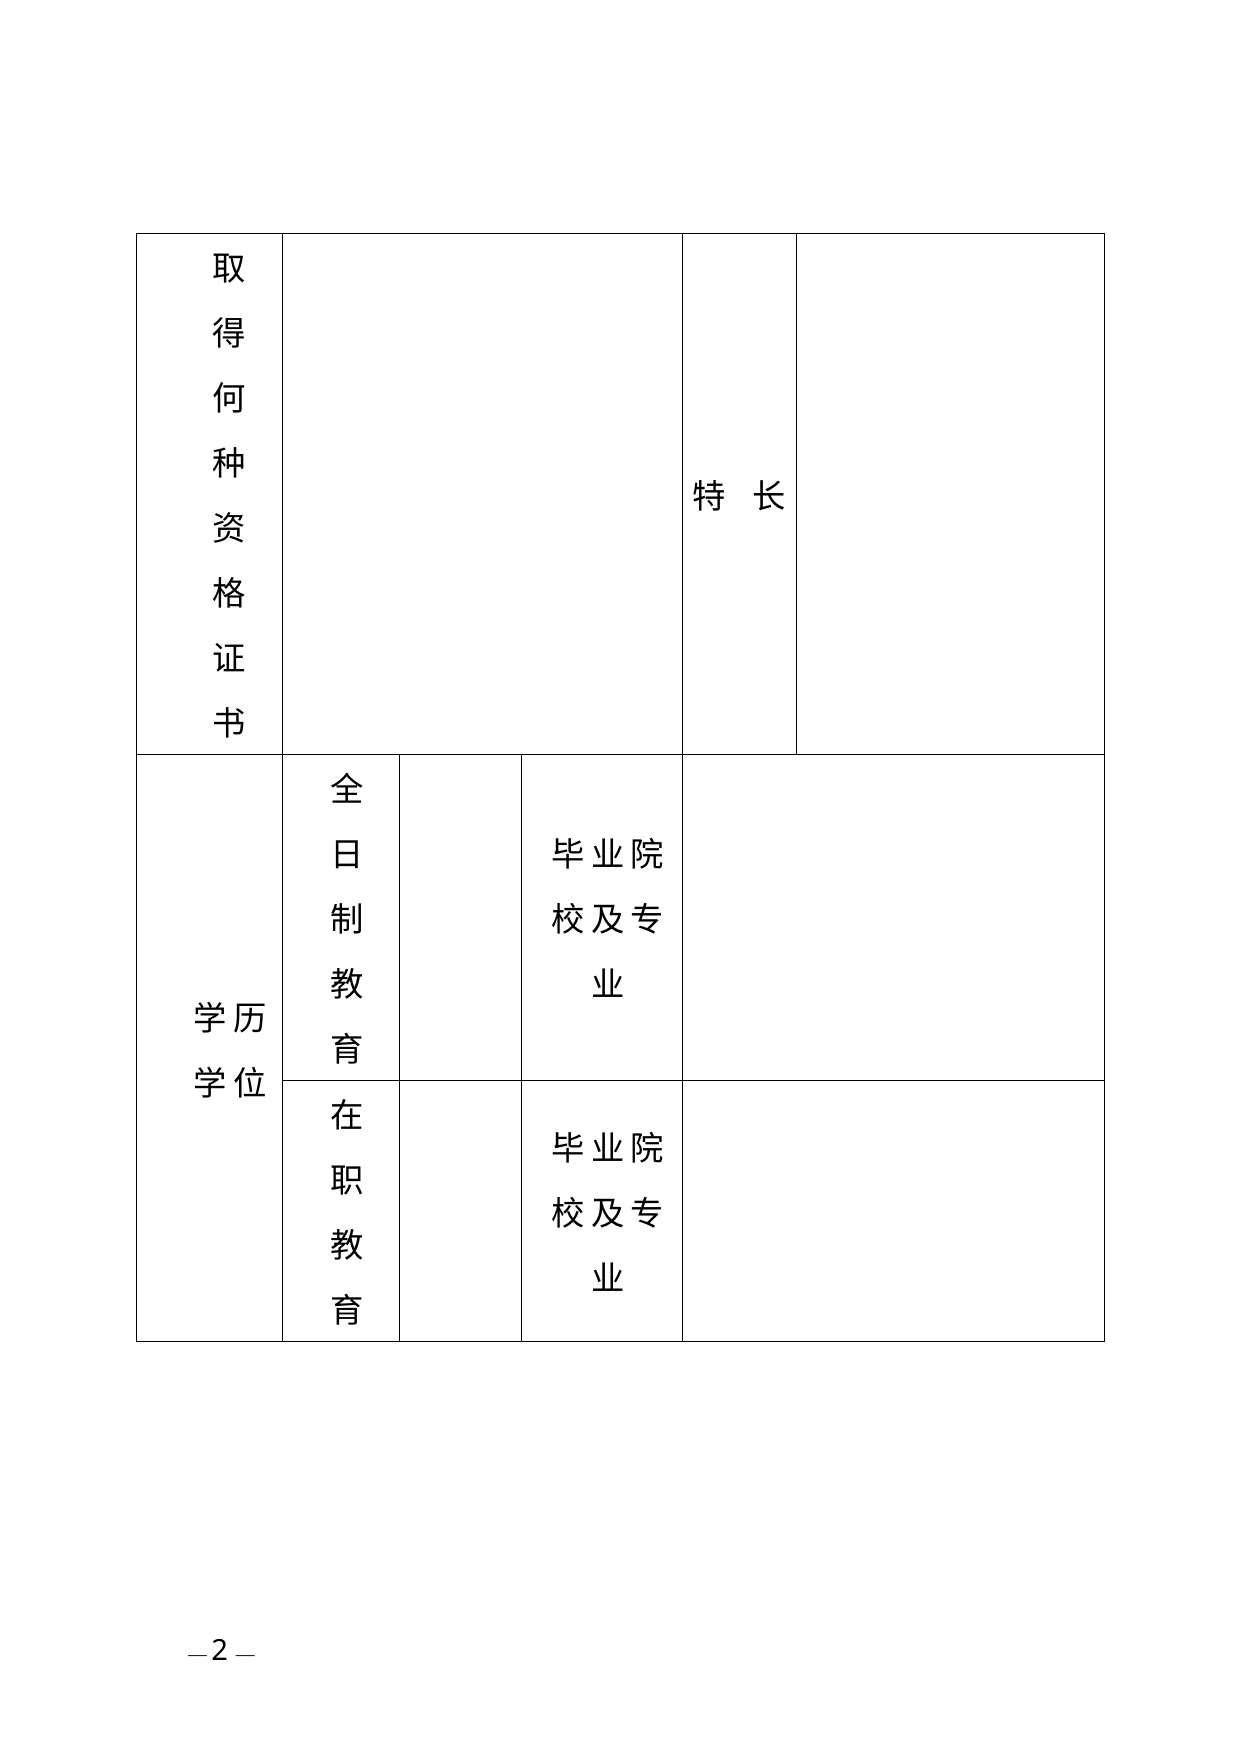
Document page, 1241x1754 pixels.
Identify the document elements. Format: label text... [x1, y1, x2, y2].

table_cell [683, 755, 1104, 1080]
table_cell 学历学位 [137, 755, 282, 1341]
table_cell 取得何种资格证书 [137, 234, 282, 754]
table_cell 毕业院校及专 业 [522, 1081, 682, 1341]
table_cell 毕业院校及专业 [522, 755, 682, 1080]
table_cell [400, 755, 521, 1080]
table_cell 在 职 教 育 [283, 1081, 399, 1341]
table_cell [797, 234, 1104, 754]
table_cell [683, 1081, 1104, 1341]
table_cell [283, 234, 682, 754]
table_cell 全日制教 育 [283, 755, 399, 1080]
table_cell 特 长 [683, 234, 796, 754]
table_cell [400, 1081, 521, 1341]
